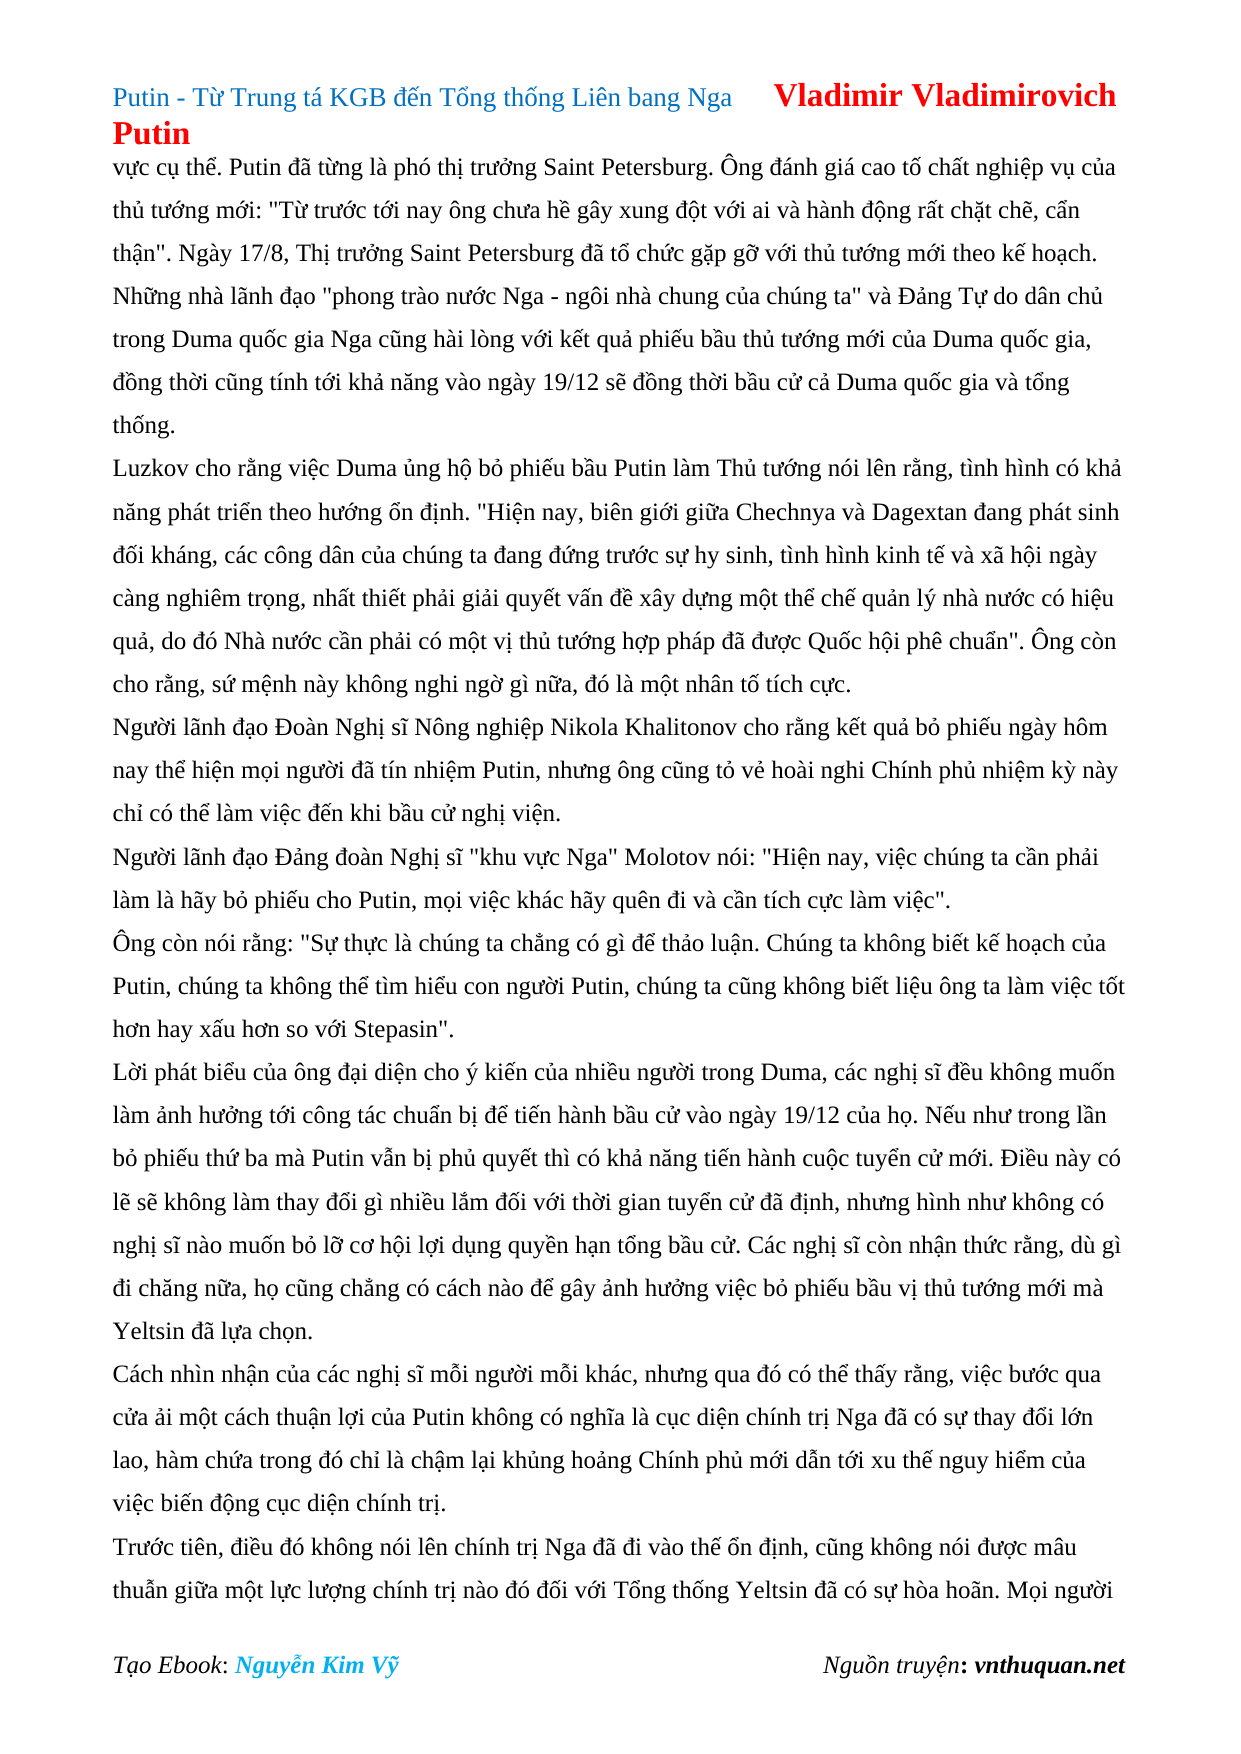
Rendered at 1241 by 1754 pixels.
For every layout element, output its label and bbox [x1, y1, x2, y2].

text [112, 152, 1128, 1603]
